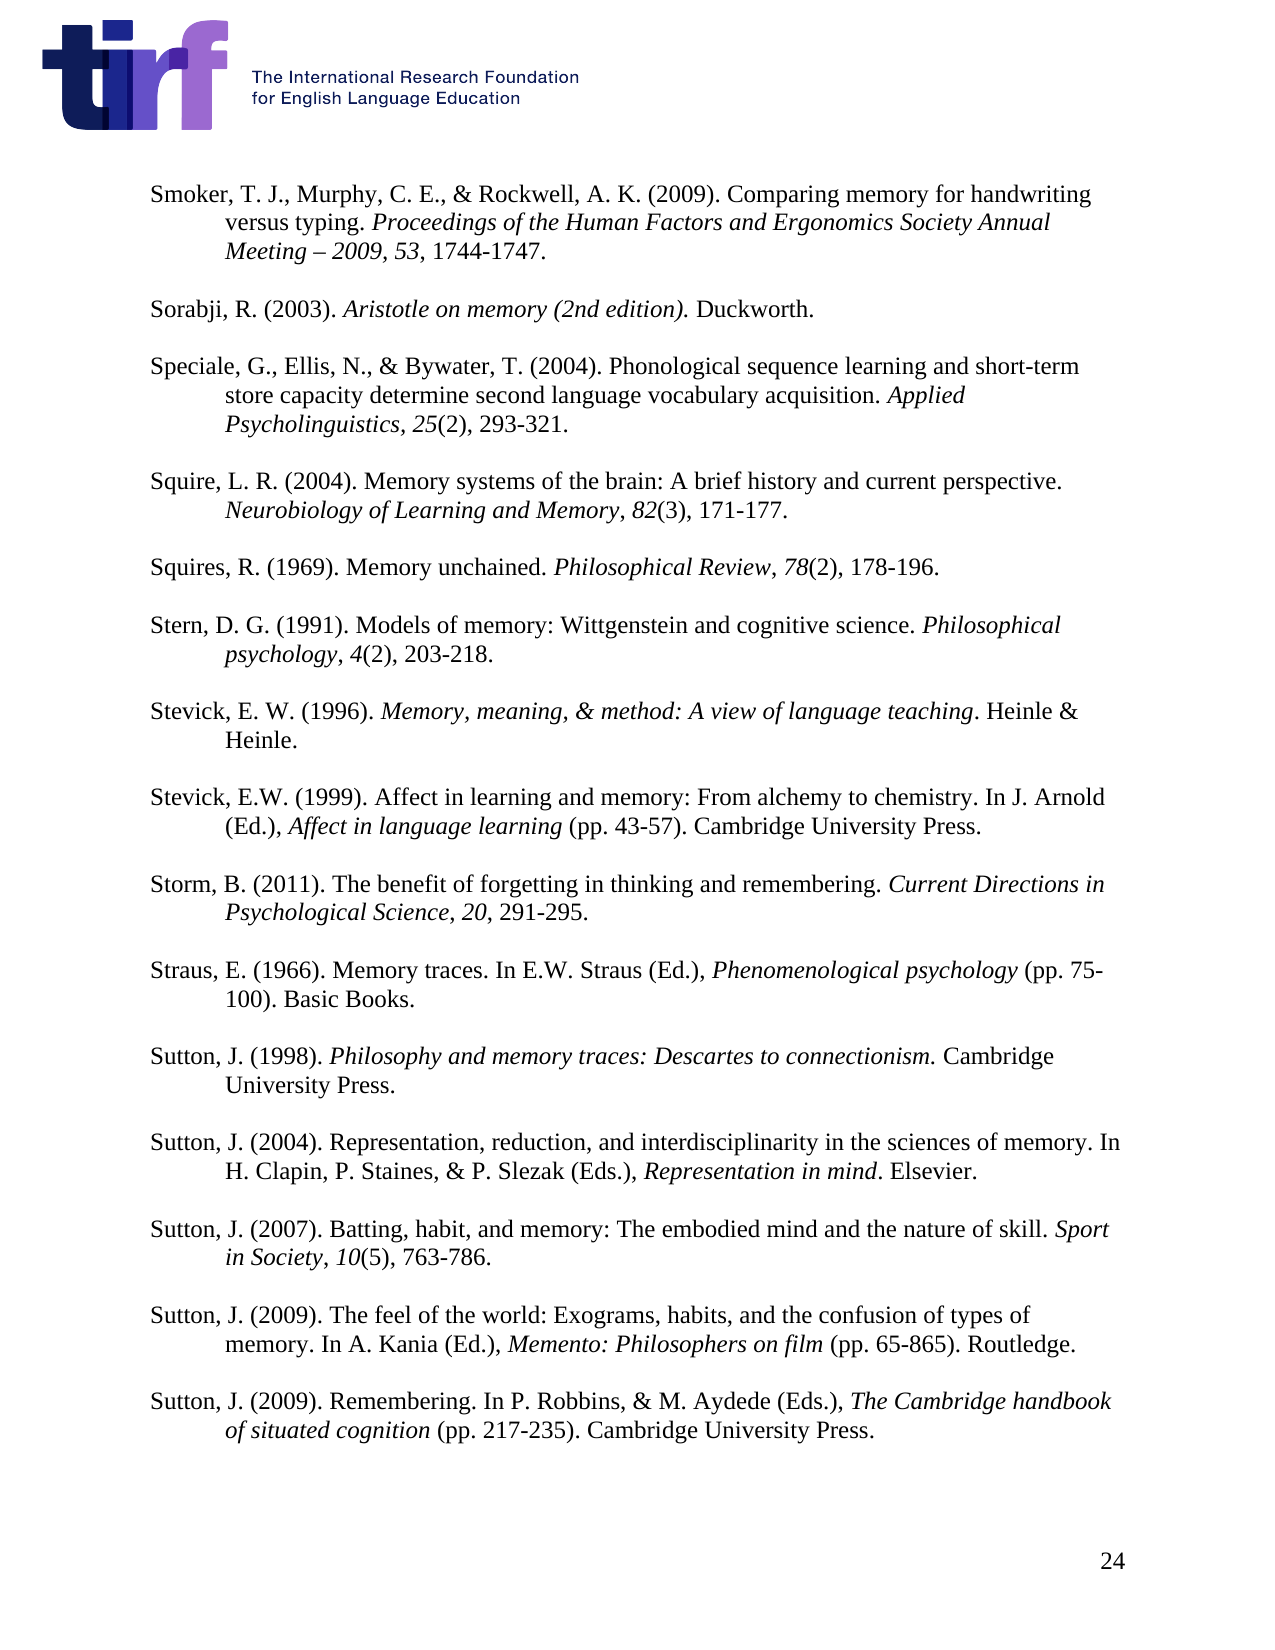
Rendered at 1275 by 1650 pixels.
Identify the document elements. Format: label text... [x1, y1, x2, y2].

text Sutton, J. (2007). Batting, habit, and memory: The embodied mind and the nature of skill. Sport in Society, 10(5), 763-786. [150, 1214, 1125, 1271]
text Sutton, J. (2009). The feel of the world: Exograms, habits, and the confusion of types of memory. In A. Kania (Ed.), Memento: Philosophers on film (pp. 65-865). Routledge. [150, 1300, 1125, 1357]
text Stern, D. G. (1991). Models of memory: Wittgenstein and cognitive science. Philosophical psychology, 4(2), 203-218. [150, 610, 1125, 667]
picture [42, 20, 585, 130]
text Smoker, T. J., Murphy, C. E., & Rockwell, A. K. (2009). Comparing memory for handwriting versus typing. Proceedings of the Human Factors and Ergonomics Society Annual Meeting – 2009, 53, 1744-1747. [150, 179, 1125, 265]
text Sorabji, R. (2003). Aristotle on memory (2nd edition). Duckworth. [150, 294, 1125, 322]
text Squires, R. (1969). Memory unchained. Philosophical Review, 78(2), 178-196. [150, 552, 1125, 581]
text Sutton, J. (2004). Representation, reduction, and interdisciplinarity in the sciences of memory. In H. Clapin, P. Staines, & P. Slezak (Eds.), Representation in mind. Elsevier. [150, 1127, 1125, 1185]
text Speciale, G., Ellis, N., & Bywater, T. (2004). Phonological sequence learning and short-term store capacity determine second language vocabulary acquisition. Applied Psycholinguistics, 25(2), 293-321. [150, 351, 1125, 437]
text Storm, B. (2011). The benefit of forgetting in thinking and remembering. Current Directions in Psychological Science, 20, 291-295. [150, 869, 1125, 926]
text Straus, E. (1966). Memory traces. In E.W. Straus (Ed.), Phenomenological psychology (pp. 75-100). Basic Books. [150, 955, 1125, 1012]
text Stevick, E. W. (1996). Memory, meaning, & method: A view of language teaching. Heinle & Heinle. [150, 696, 1125, 754]
text Squire, L. R. (2004). Memory systems of the brain: A brief history and current perspective. Neurobiology of Learning and Memory, 82(3), 171-177. [150, 466, 1125, 524]
text Stevick, E.W. (1999). Affect in learning and memory: From alchemy to chemistry. In J. Arnold (Ed.), Affect in language learning (pp. 43-57). Cambridge University Press. [150, 782, 1125, 840]
text Sutton, J. (2009). Remembering. In P. Robbins, & M. Aydede (Eds.), The Cambridge handbook of situated cognition (pp. 217-235). Cambridge University Press. [150, 1386, 1125, 1444]
text Sutton, J. (1998). Philosophy and memory traces: Descartes to connectionism. Cambridge University Press. [150, 1041, 1125, 1099]
